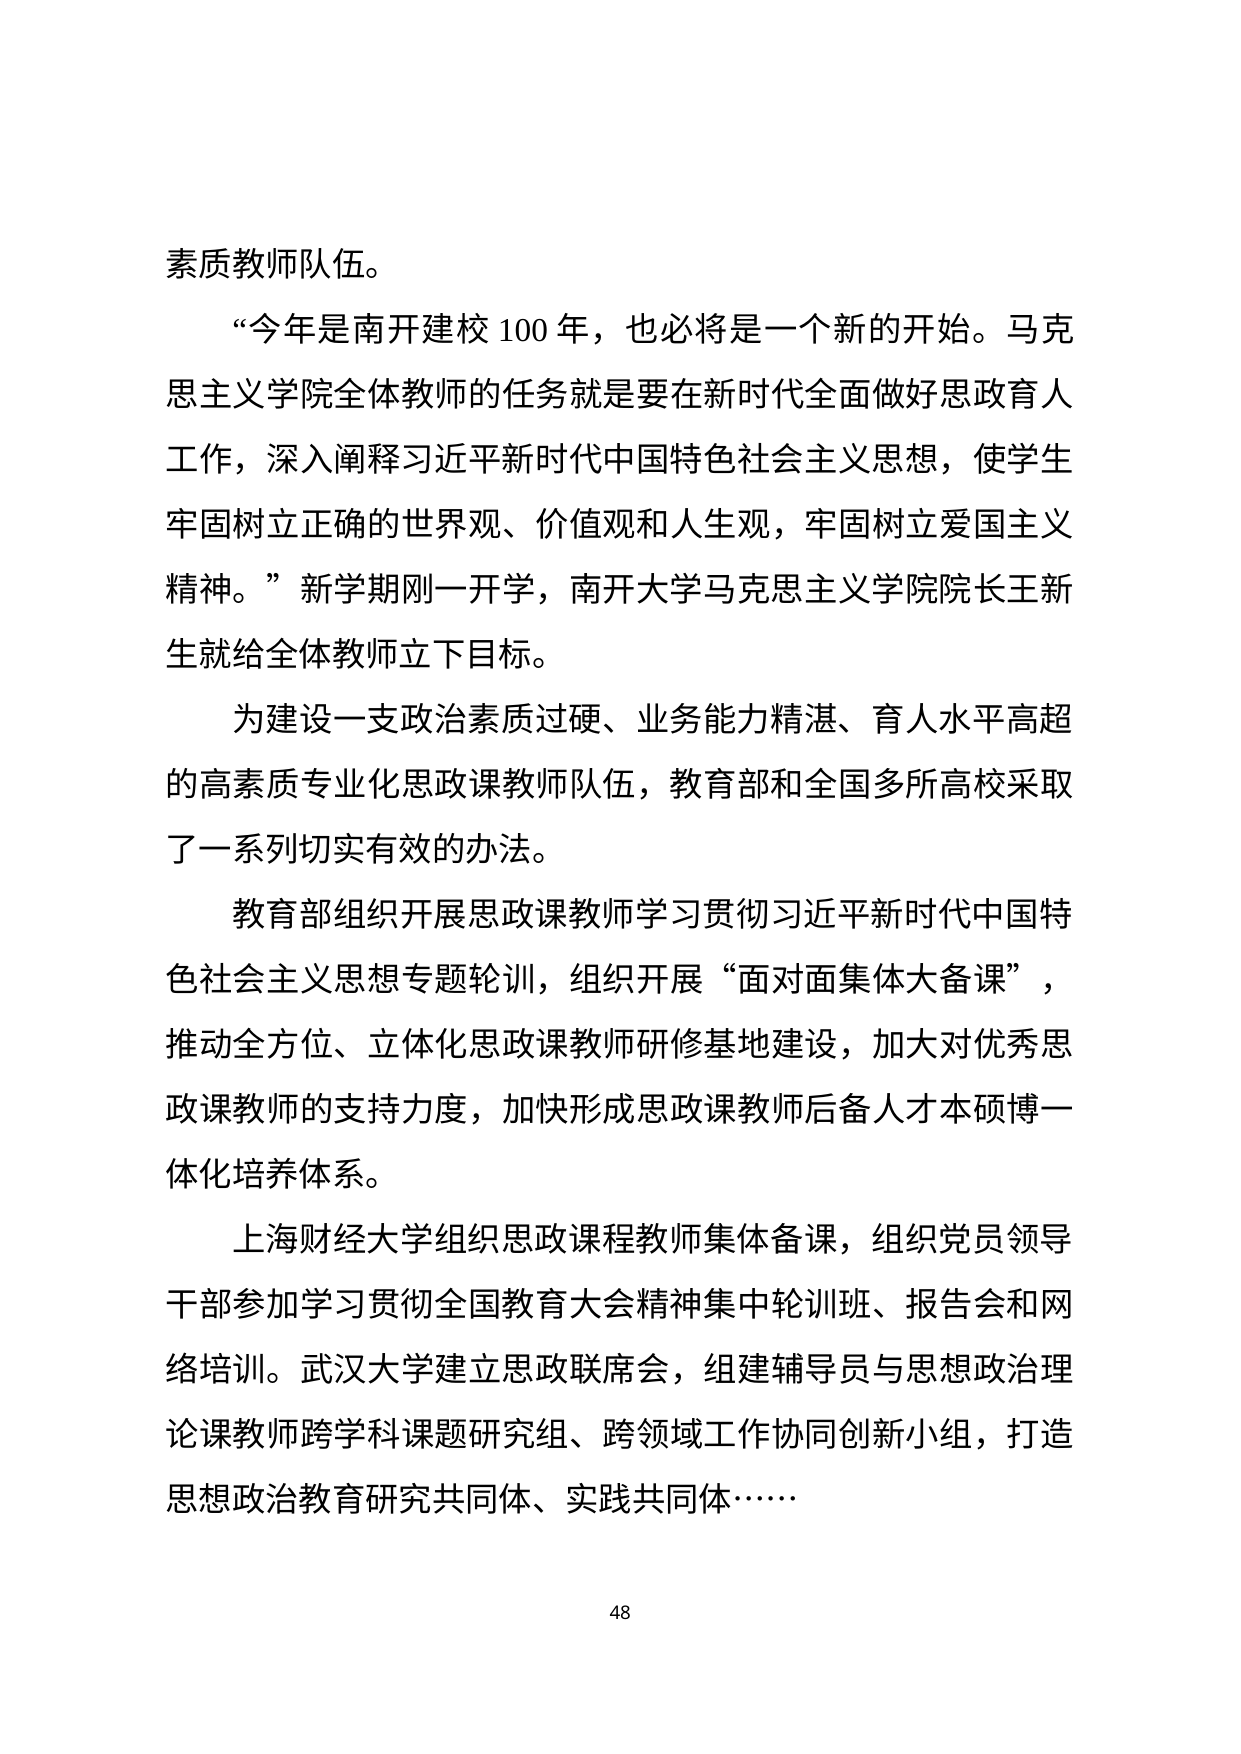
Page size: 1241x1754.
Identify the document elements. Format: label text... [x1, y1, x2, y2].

text 为建设一支政治素质过硬、业务能力精湛、育人水平高超的高素质专业化思政课教师队伍，教育部和全国多所高校采取了一系列切实有效的办法。 [165, 685, 1075, 880]
text 教育部组织开展思政课教师学习贯彻习近平新时代中国特色社会主义思想专题轮训，组织开展“面对面集体大备课”，推动全方位、立体化思政课教师研修基地建设，加大对优秀思政课教师的支持力度，加快形成思政课教师后备人才本硕博一体化培养体系。 [165, 880, 1075, 1205]
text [165, 230, 1075, 295]
text “今年是南开建校100年，也必将是一个新的开始。马克思主义学院全体教师的任务就是要在新时代全面做好思政育人工作，深入阐释习近平新时代中国特色社会主义思想，使学生牢固树立正确的世界观、价值观和人生观，牢固树立爱国主义精神。”新学期刚一开学，南开大学马克思主义学院院长王新生就给全体教师立下目标。 [165, 295, 1075, 685]
text 上海财经大学组织思政课程教师集体备课，组织党员领导干部参加学习贯彻全国教育大会精神集中轮训班、报告会和网络培训。武汉大学建立思政联席会，组建辅导员与思想政治理论课教师跨学科课题研究组、跨领域工作协同创新小组，打造思想政治教育研究共同体、实践共同体…… [165, 1205, 1075, 1530]
